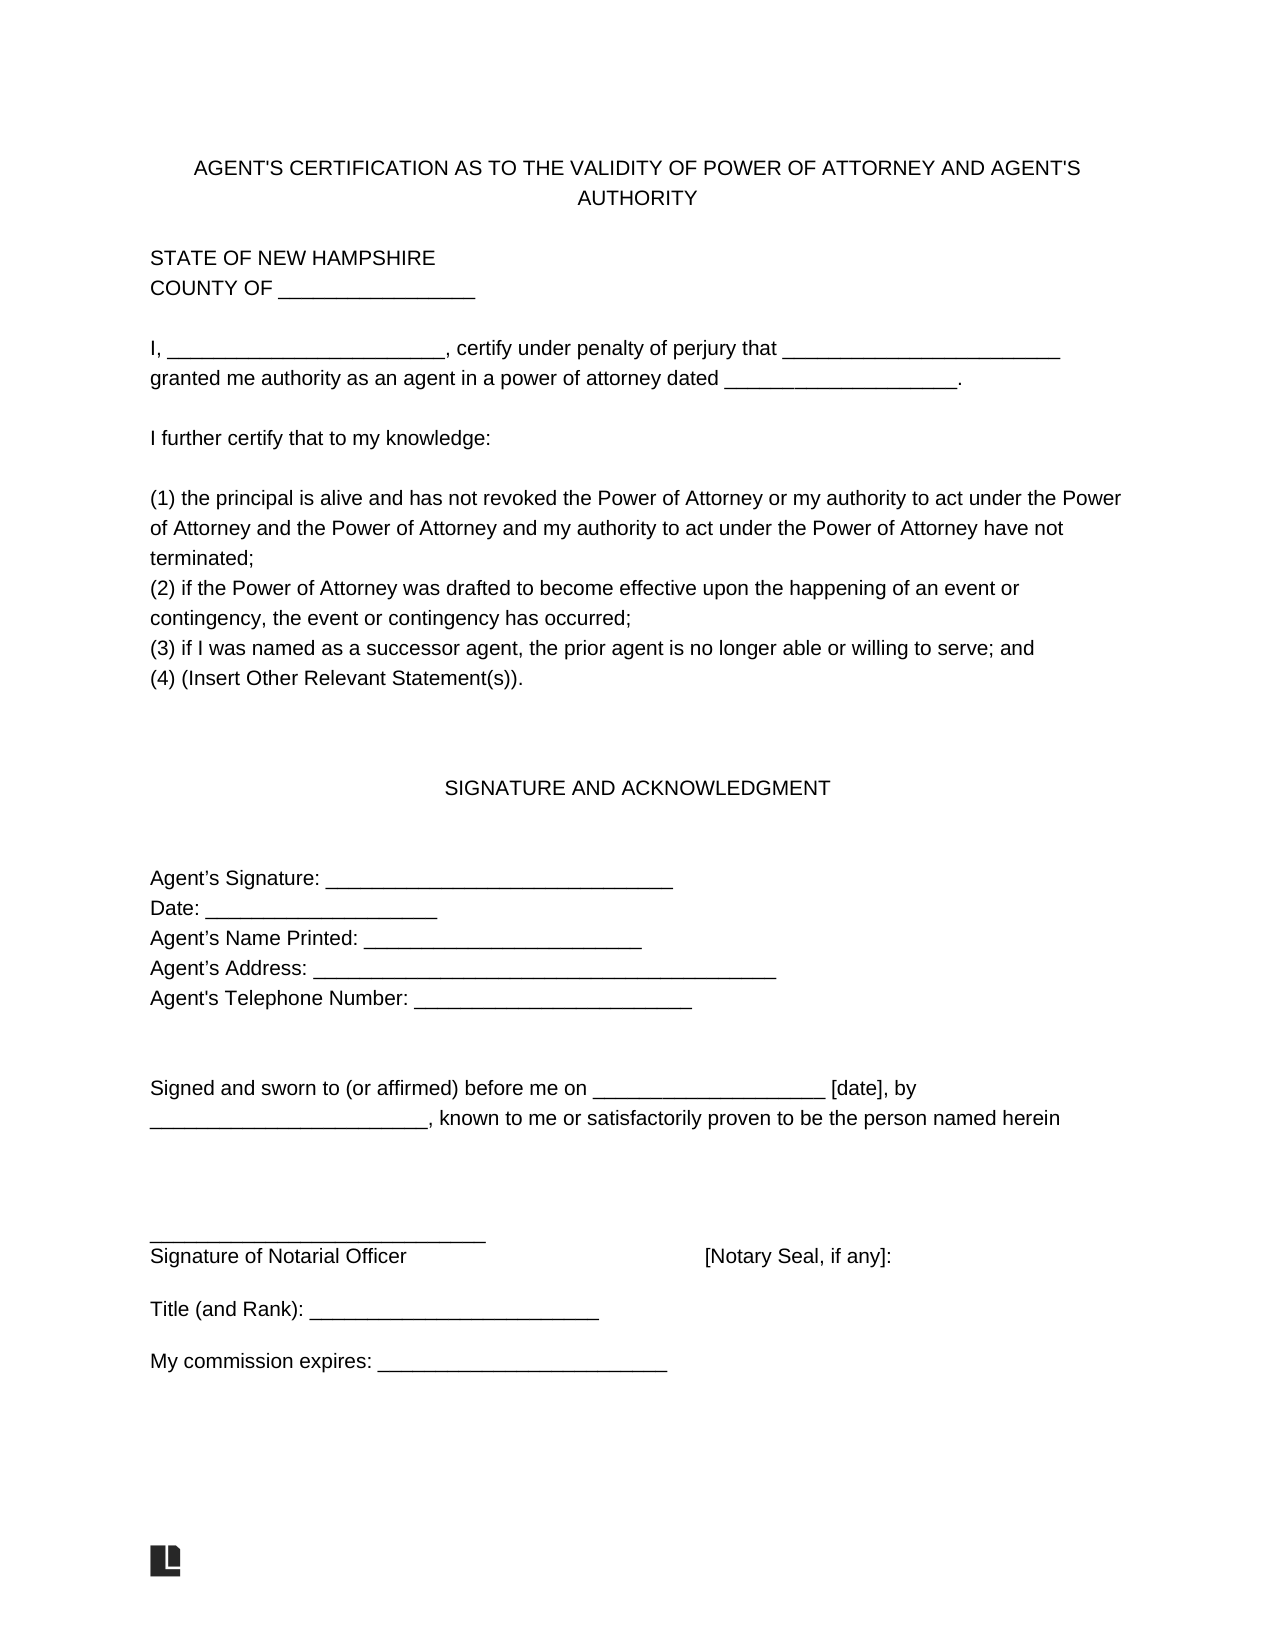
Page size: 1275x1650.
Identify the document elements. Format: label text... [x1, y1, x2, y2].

text (4) (Insert Other Relevant Statement(s)). [150, 660, 1125, 690]
text Title (and Rank): _________________________ [150, 1297, 1125, 1321]
text Date: ____________________ [150, 890, 1125, 920]
text Signed and sworn to (or affirmed) before me on ____________________ [date], by ________________________, known to me or satisfactorily proven to be the person named herein [150, 1070, 1125, 1130]
text (3) if I was named as a successor agent, the prior agent is no longer able or willing to serve; and [150, 630, 1125, 660]
text _____________________________ [150, 1220, 1125, 1244]
text Signature of Notarial Officer [Notary Seal, if any]: [150, 1244, 1125, 1268]
text My commission expires: _________________________ [150, 1349, 1125, 1373]
text (2) if the Power of Attorney was drafted to become effective upon the happening of an event or contingency, the event or contingency has occurred; [150, 570, 1125, 630]
text AGENT'S CERTIFICATION AS TO THE VALIDITY OF POWER OF ATTORNEY AND AGENT'S AUTHORITY [150, 150, 1125, 210]
text Agent’s Address: ________________________________________ [150, 950, 1125, 980]
picture [150, 1545, 181, 1577]
text I further certify that to my knowledge: [150, 420, 1125, 450]
text COUNTY OF _________________ [150, 270, 1125, 300]
text (1) the principal is alive and has not revoked the Power of Attorney or my authority to act under the Power of Attorney and the Power of Attorney and my authority to act under the Power of Attorney have not terminated; [150, 480, 1125, 570]
text Agent’s Signature: ______________________________ [150, 860, 1125, 890]
text SIGNATURE AND ACKNOWLEDGMENT [150, 770, 1125, 800]
text I, ________________________, certify under penalty of perjury that ________________________ granted me authority as an agent in a power of attorney dated ____________________. [150, 330, 1125, 390]
text Agent’s Name Printed: ________________________ [150, 920, 1125, 950]
text Agent's Telephone Number: ________________________ [150, 980, 1125, 1010]
text STATE OF NEW HAMPSHIRE [150, 240, 1125, 270]
